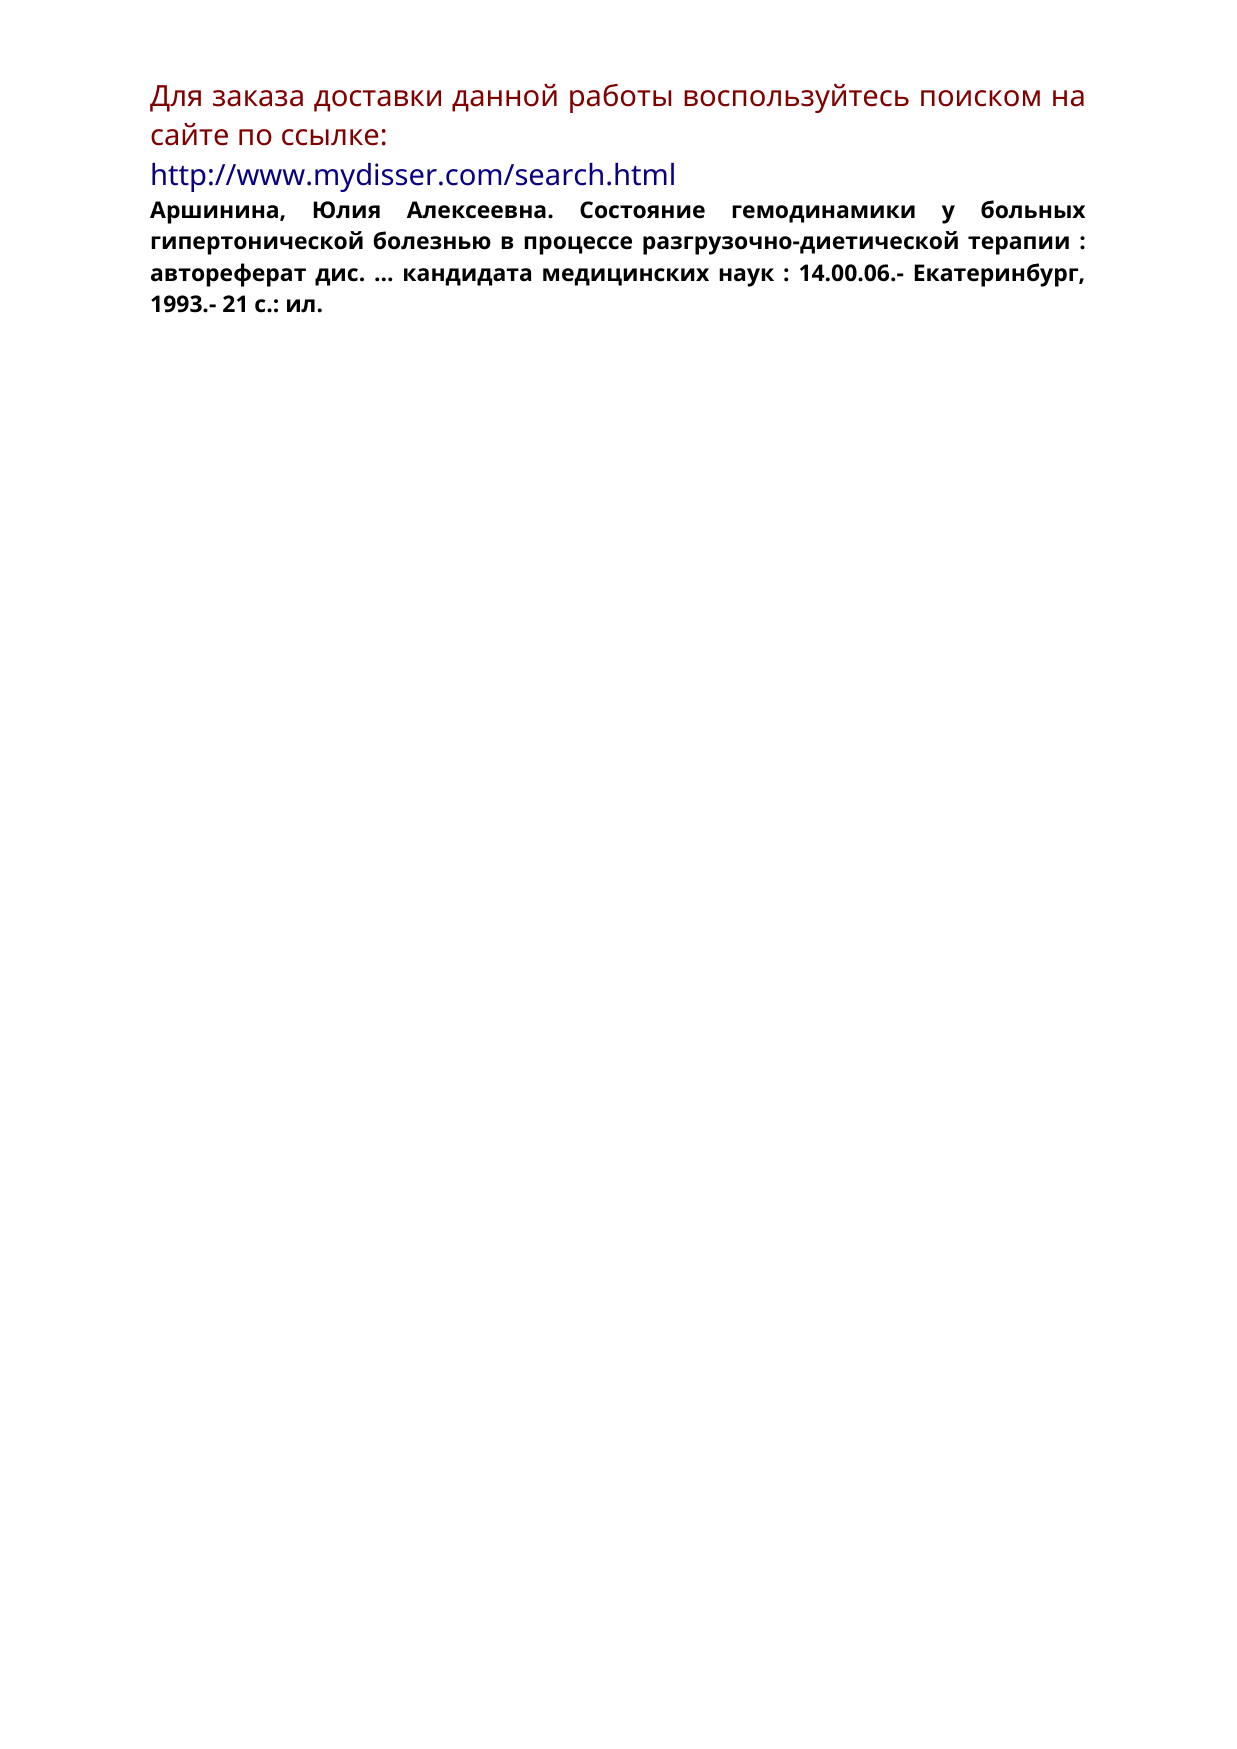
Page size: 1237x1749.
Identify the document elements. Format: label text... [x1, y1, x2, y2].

text Аршинина, Юлия Алексеевна. Состояние гемодинамики у больных гипертонической болезнью в процессе разгрузочно-диетической терапии : автореферат дис. ... кандидата медицинских наук : 14.00.06.- Екатеринбург, 1993.- 21 с.: ил. [150, 194, 1086, 319]
